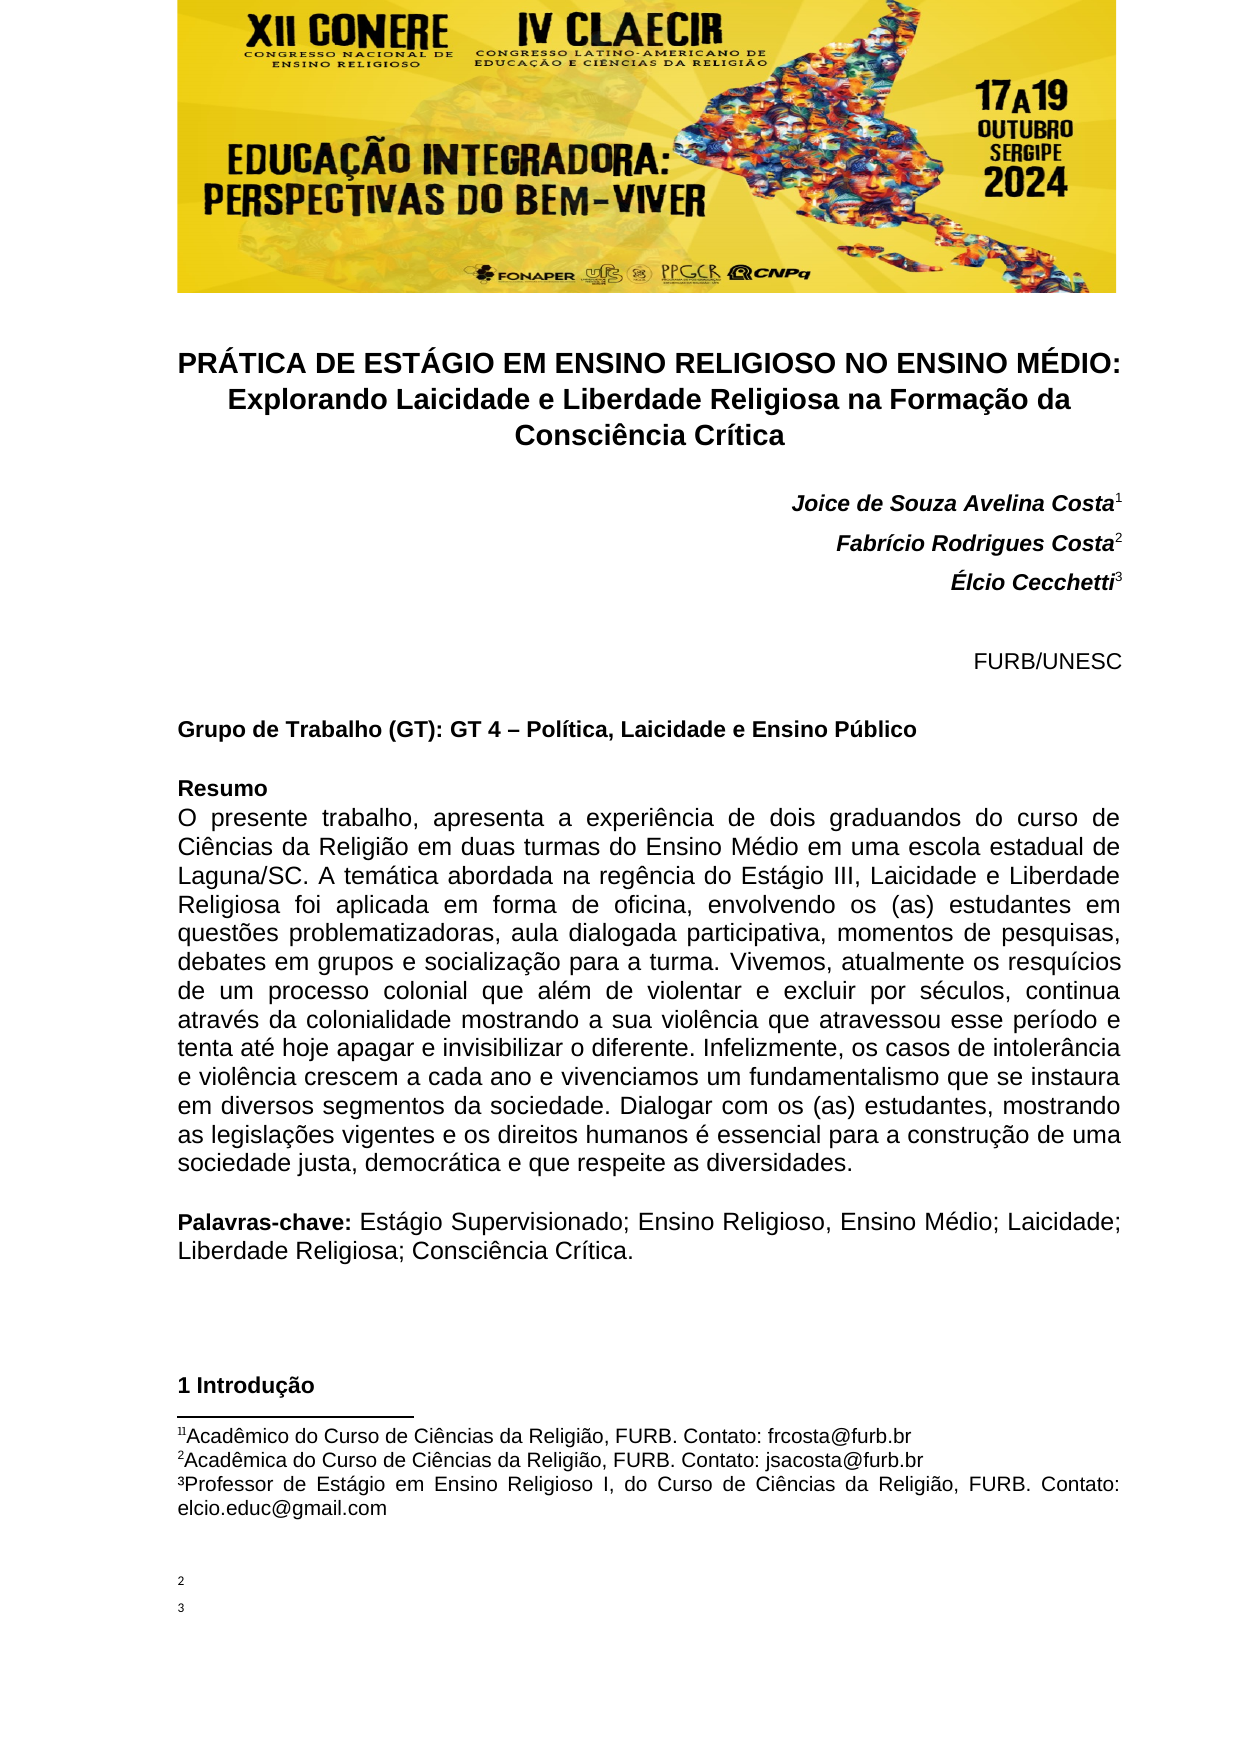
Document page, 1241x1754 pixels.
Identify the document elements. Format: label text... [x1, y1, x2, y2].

text Joice de Souza Avelina Costa [177, 490, 1122, 517]
text FURB/UNESC [177, 648, 1122, 675]
picture [177, 0, 1117, 293]
text Resumo [177, 775, 1122, 801]
text Palavras-chave: Estágio Supervisionado; Ensino Religioso, Ensino Médio; Laicidade; Liberdade Religiosa; Consciência Crítica. [177, 1207, 1122, 1265]
text O presente trabalho, apresenta a experiência de dois graduandos do curso de Ciências da Religião em duas turmas do Ensino Médio em uma escola estadual de Laguna/SC. A temática abordada na regência do Estágio III, Laicidade e Liberdade Religiosa foi aplicada em forma de oficina, envolvendo os (as) estudantes em questões problematizadoras, aula dialogada participativa, momentos de pesquisas, debates em grupos e socialização para a turma. Vivemos, atualmente os resquícios de um processo colonial que além de violentar e excluir por séculos, continua através da colonialidade mostrando a sua violência que atravessou esse período e tenta até hoje apagar e invisibilizar o diferente. Infelizmente, os casos de intolerância e violência crescem a cada ano e vivenciamos um fundamentalismo que se instaura em diversos segmentos da sociedade. Dialogar com os (as) estudantes, mostrando as legislações vigentes e os direitos humanos é essencial para a construção de uma sociedade justa, democrática e que respeite as diversidades. [177, 803, 1122, 1177]
text Grupo de Trabalho (GT): GT 4 – Política, Laicidade e Ensino Público [177, 716, 1122, 743]
text PRÁTICA DE ESTÁGIO EM ENSINO RELIGIOSO NO ENSINO MÉDIO: Explorando Laicidade e Liberdade Religiosa na Formação da Consciência Crítica [177, 346, 1122, 452]
text Fabrício Rodrigues Costa [177, 530, 1122, 556]
text 1 Introdução [177, 1372, 1122, 1399]
text Élcio Cecchetti [177, 569, 1122, 596]
